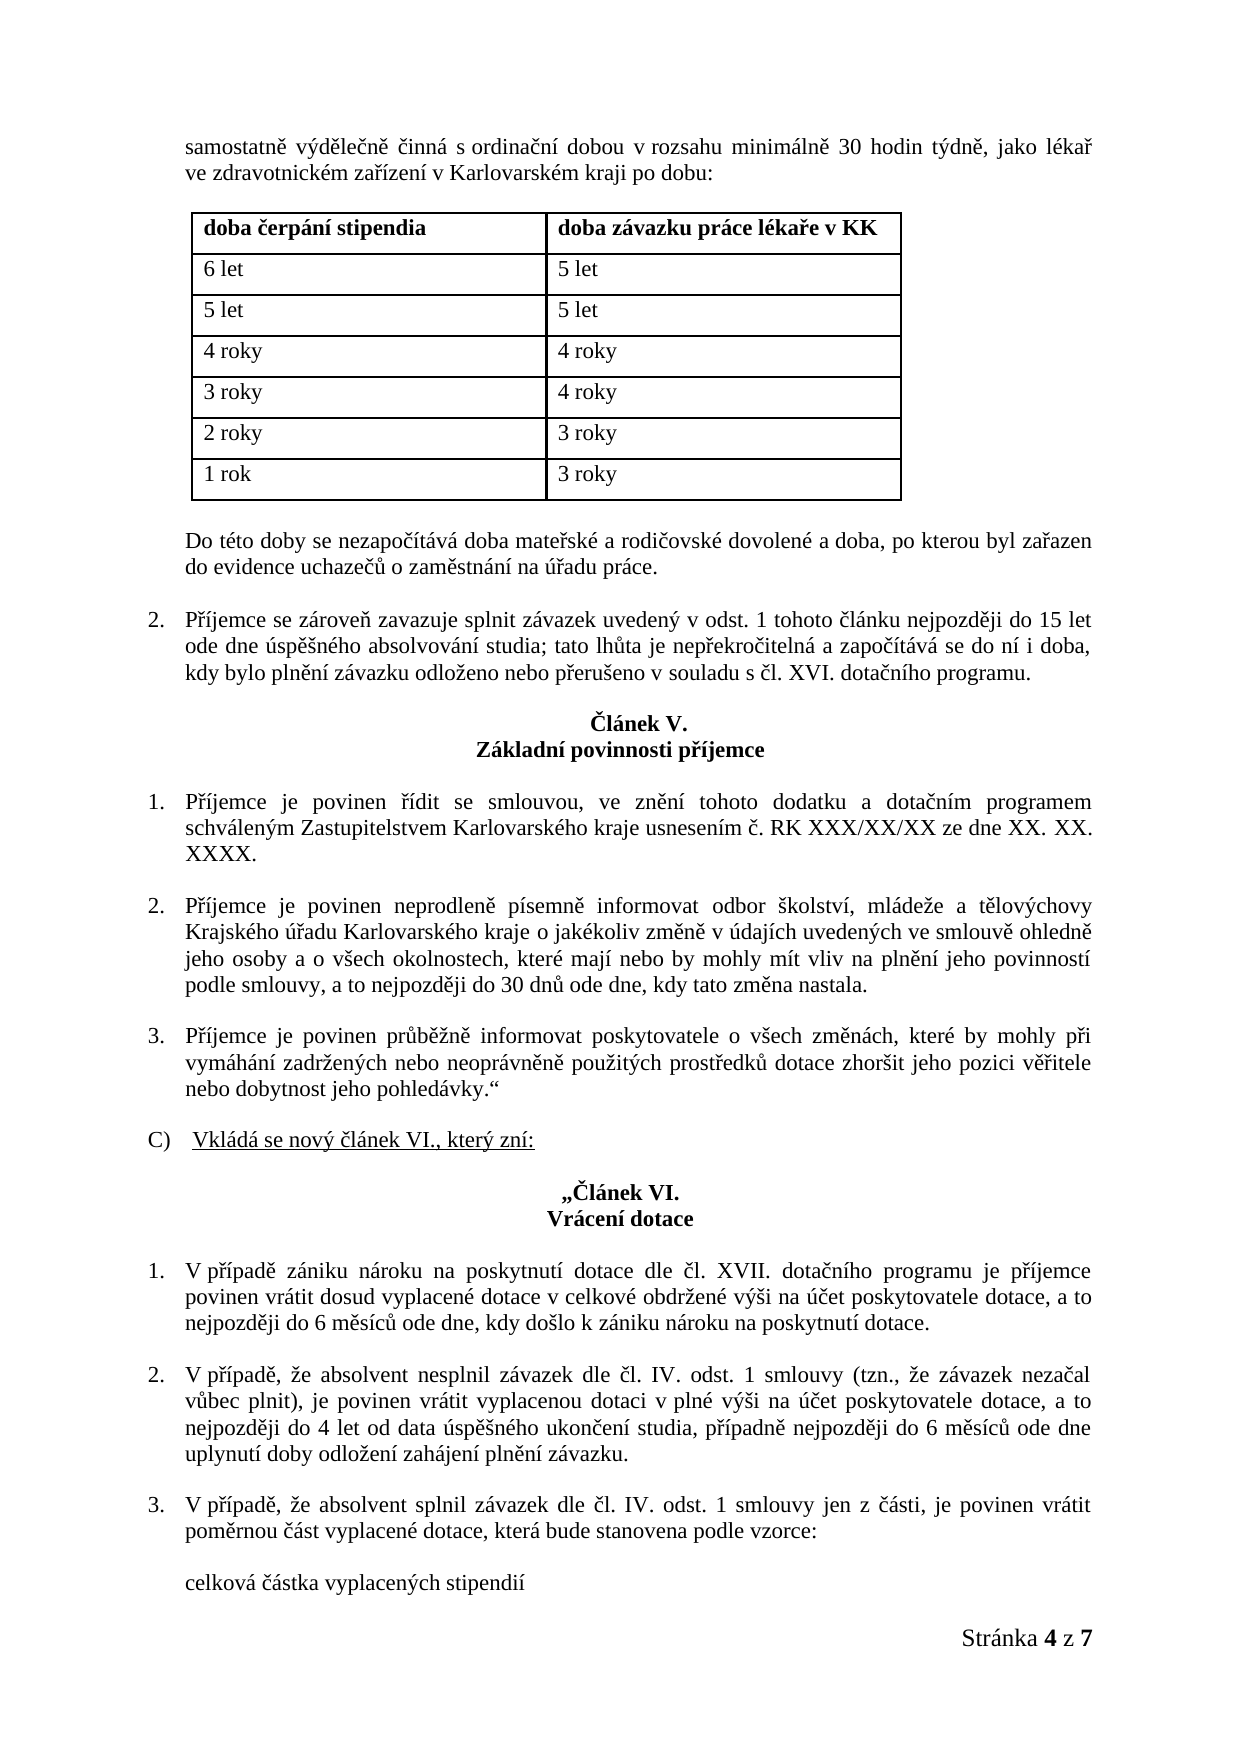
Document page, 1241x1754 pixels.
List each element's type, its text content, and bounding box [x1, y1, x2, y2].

table_cell 5 let [548, 255, 900, 294]
table_header doba závazku práce lékaře v KK [548, 214, 900, 253]
table_cell 3 roky [193, 378, 545, 417]
table_cell 3 roky [548, 460, 900, 498]
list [148, 133, 1093, 186]
list Příjemce je povinen řídit se smlouvou, ve znění tohoto dodatku a dotačním programem schváleným Zastupitelstvem Karlovarského kraje usnesením č. RK XXX/XX/XX ze dne XX. XX. XXXX. [148, 788, 1093, 867]
table_cell 4 roky [548, 378, 900, 417]
list Příjemce je povinen neprodleně písemně informovat odbor školství, mládeže a tělovýchovy Krajského úřadu Karlovarského kraje o jakékoliv změně v údajích uvedených ve smlouvě ohledně jeho osoby a o všech okolnostech, které mají nebo by mohly mít vliv na plnění jeho povinností podle smlouvy, a to nejpozději do 30 dnů ode dne, kdy tato změna nastala. [148, 892, 1093, 997]
table_cell 4 roky [193, 337, 545, 376]
list Příjemce se zároveň zavazuje splnit závazek uvedený v odst. 1 tohoto článku nejpozději do 15 let ode dne úspěšného absolvování studia; tato lhůta je nepřekročitelná a započítává se do ní i doba, kdy bylo plnění závazku odloženo nebo přerušeno v souladu s čl. XVI. dotačního programu. [148, 606, 1093, 685]
list Do této doby se nezapočítává doba mateřské a rodičovské dovolené a doba, po kterou byl zařazen do evidence uchazečů o zaměstnání na úřadu práce. [185, 527, 1093, 580]
table_cell 6 let [193, 255, 545, 294]
table_cell 5 let [193, 296, 545, 335]
table_cell 1 rok [193, 460, 545, 498]
list V případě zániku nároku na poskytnutí dotace dle čl. XVII. dotačního programu je příjemce povinen vrátit dosud vyplacené dotace v celkové obdržené výši na účet poskytovatele dotace, a to nejpozději do 6 měsíců ode dne, kdy došlo k zániku nároku na poskytnutí dotace. [148, 1257, 1093, 1336]
text Vrácení dotace [148, 1205, 1093, 1232]
text „Článek VI. [148, 1179, 1093, 1205]
table_header doba čerpání stipendia [193, 214, 545, 253]
table_cell 2 roky [193, 419, 545, 458]
table_cell 5 let [548, 296, 900, 335]
text Základní povinnosti příjemce [148, 736, 1093, 763]
text Článek V. [185, 710, 1093, 736]
list Vkládá se nový článek VI., který zní: [148, 1126, 1093, 1153]
list V případě, že absolvent splnil závazek dle čl. IV. odst. 1 smlouvy jen z části, je povinen vrátit poměrnou část vyplacené dotace, která bude stanovena podle vzorce: [148, 1491, 1093, 1544]
list V případě, že absolvent nesplnil závazek dle čl. IV. odst. 1 smlouvy (tzn., že závazek nezačal vůbec plnit), je povinen vrátit vyplacenou dotaci v plné výši na účet poskytovatele dotace, a to nejpozději do 4 let od data úspěšného ukončení studia, případně nejpozději do 6 měsíců ode dne uplynutí doby odložení zahájení plnění závazku. [148, 1361, 1093, 1466]
table_cell 4 roky [548, 337, 900, 376]
text celková částka vyplacených stipendií [185, 1569, 1093, 1595]
table_cell 3 roky [548, 419, 900, 458]
list Příjemce je povinen průběžně informovat poskytovatele o všech změnách, které by mohly při vymáhání zadržených nebo neoprávněně použitých prostředků dotace zhoršit jeho pozici věřitele nebo dobytnost jeho pohledávky.“ [148, 1022, 1093, 1101]
